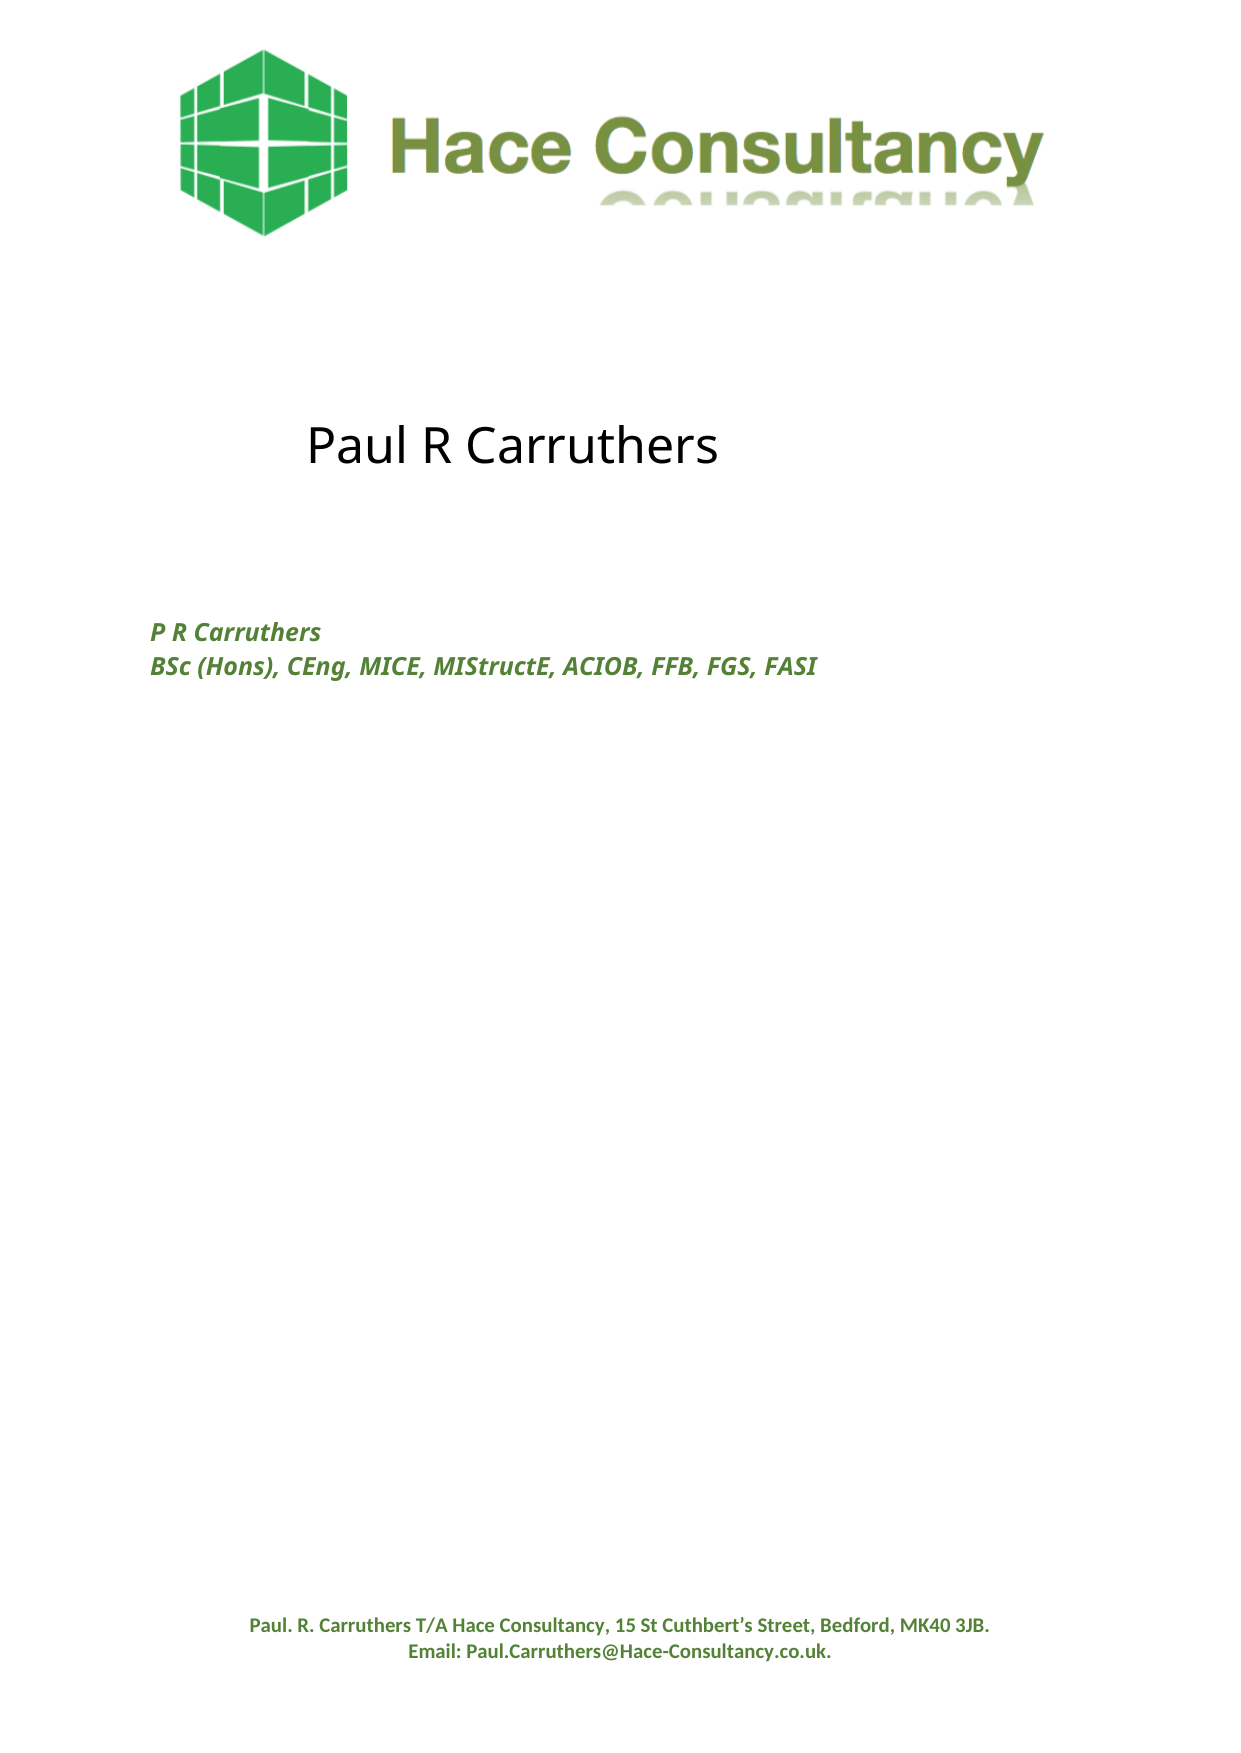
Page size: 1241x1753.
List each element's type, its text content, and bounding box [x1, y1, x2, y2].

picture [150, 17, 1084, 308]
text BSc (Hons), CEng, MICE, MIStructE, ACIOB, FFB, FGS, FASI [150, 649, 1090, 683]
text Paul R Carruthers [150, 307, 1090, 478]
text P R Carruthers [150, 614, 1090, 649]
